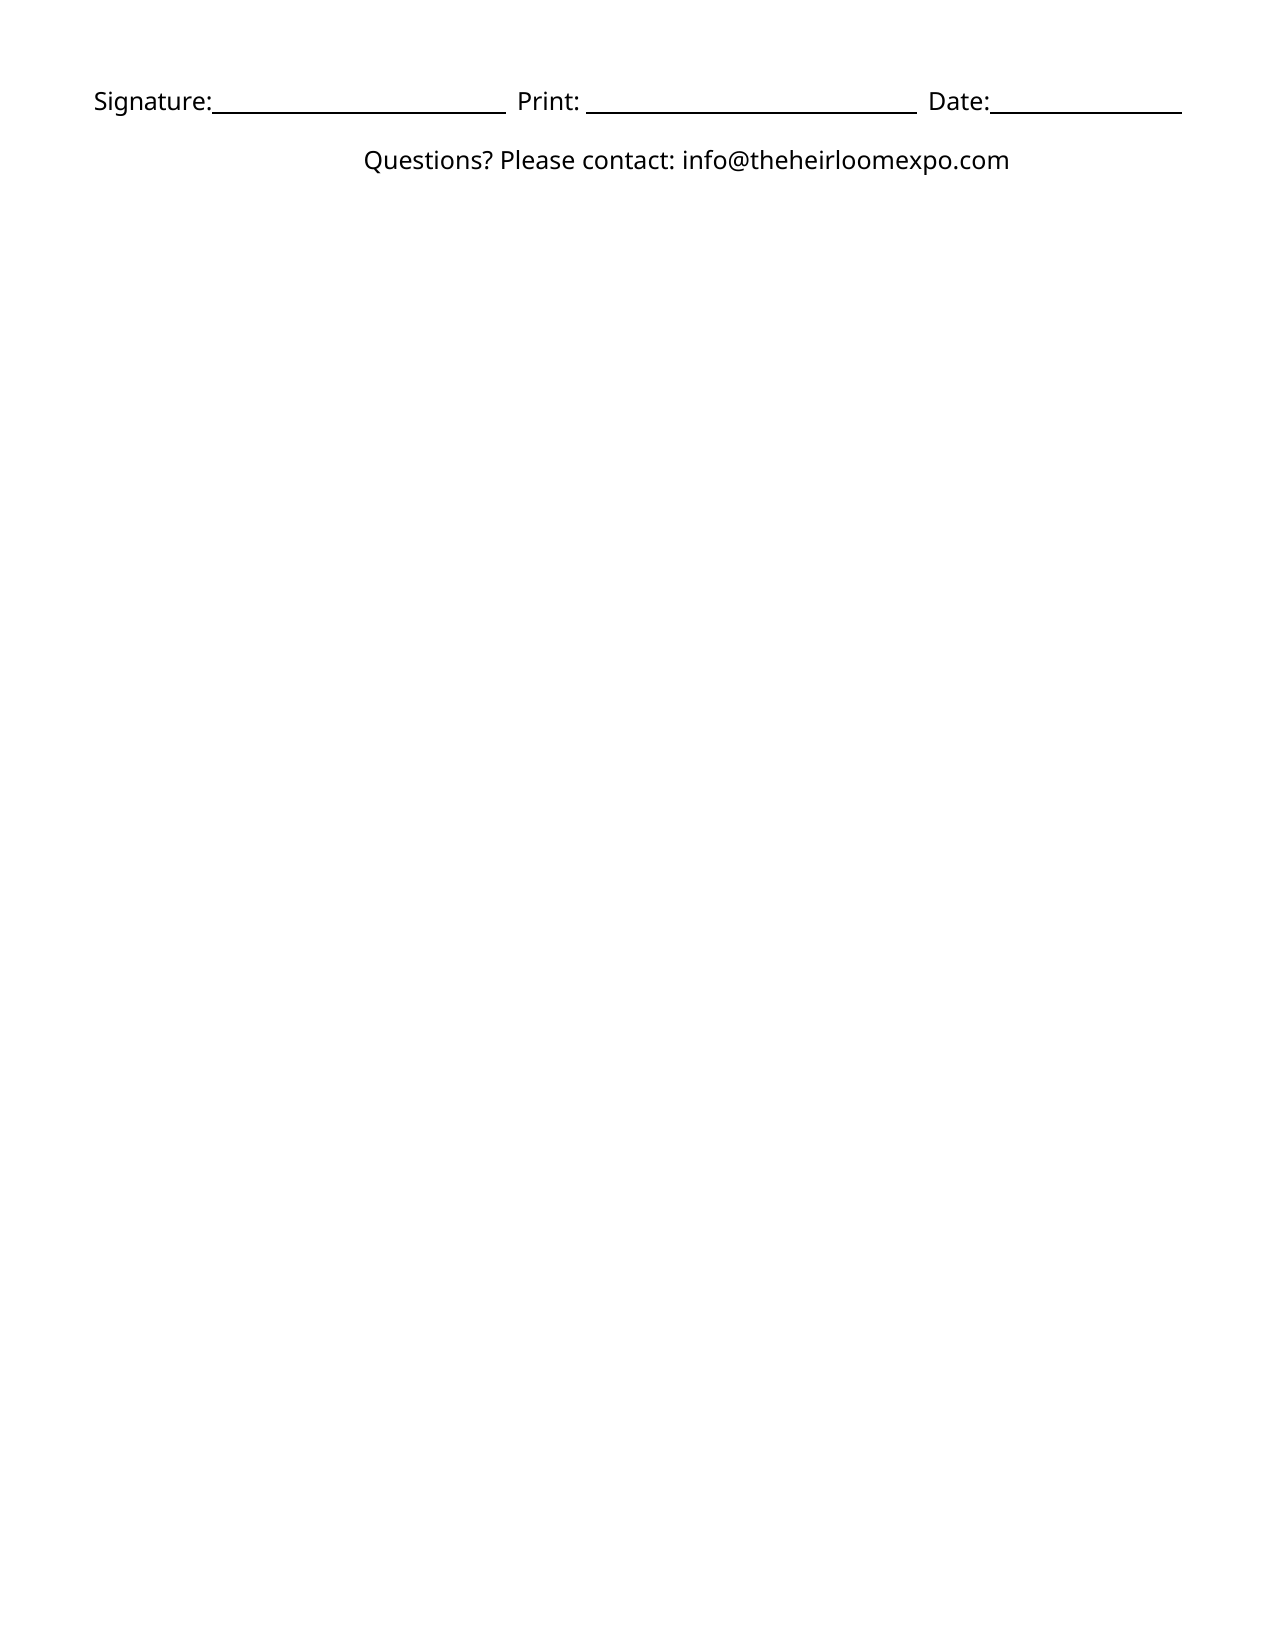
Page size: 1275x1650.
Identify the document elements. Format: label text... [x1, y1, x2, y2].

text Signature: Print: Date: Questions? Please contact: info@theheirloomexpo.com [93, 58, 1182, 177]
